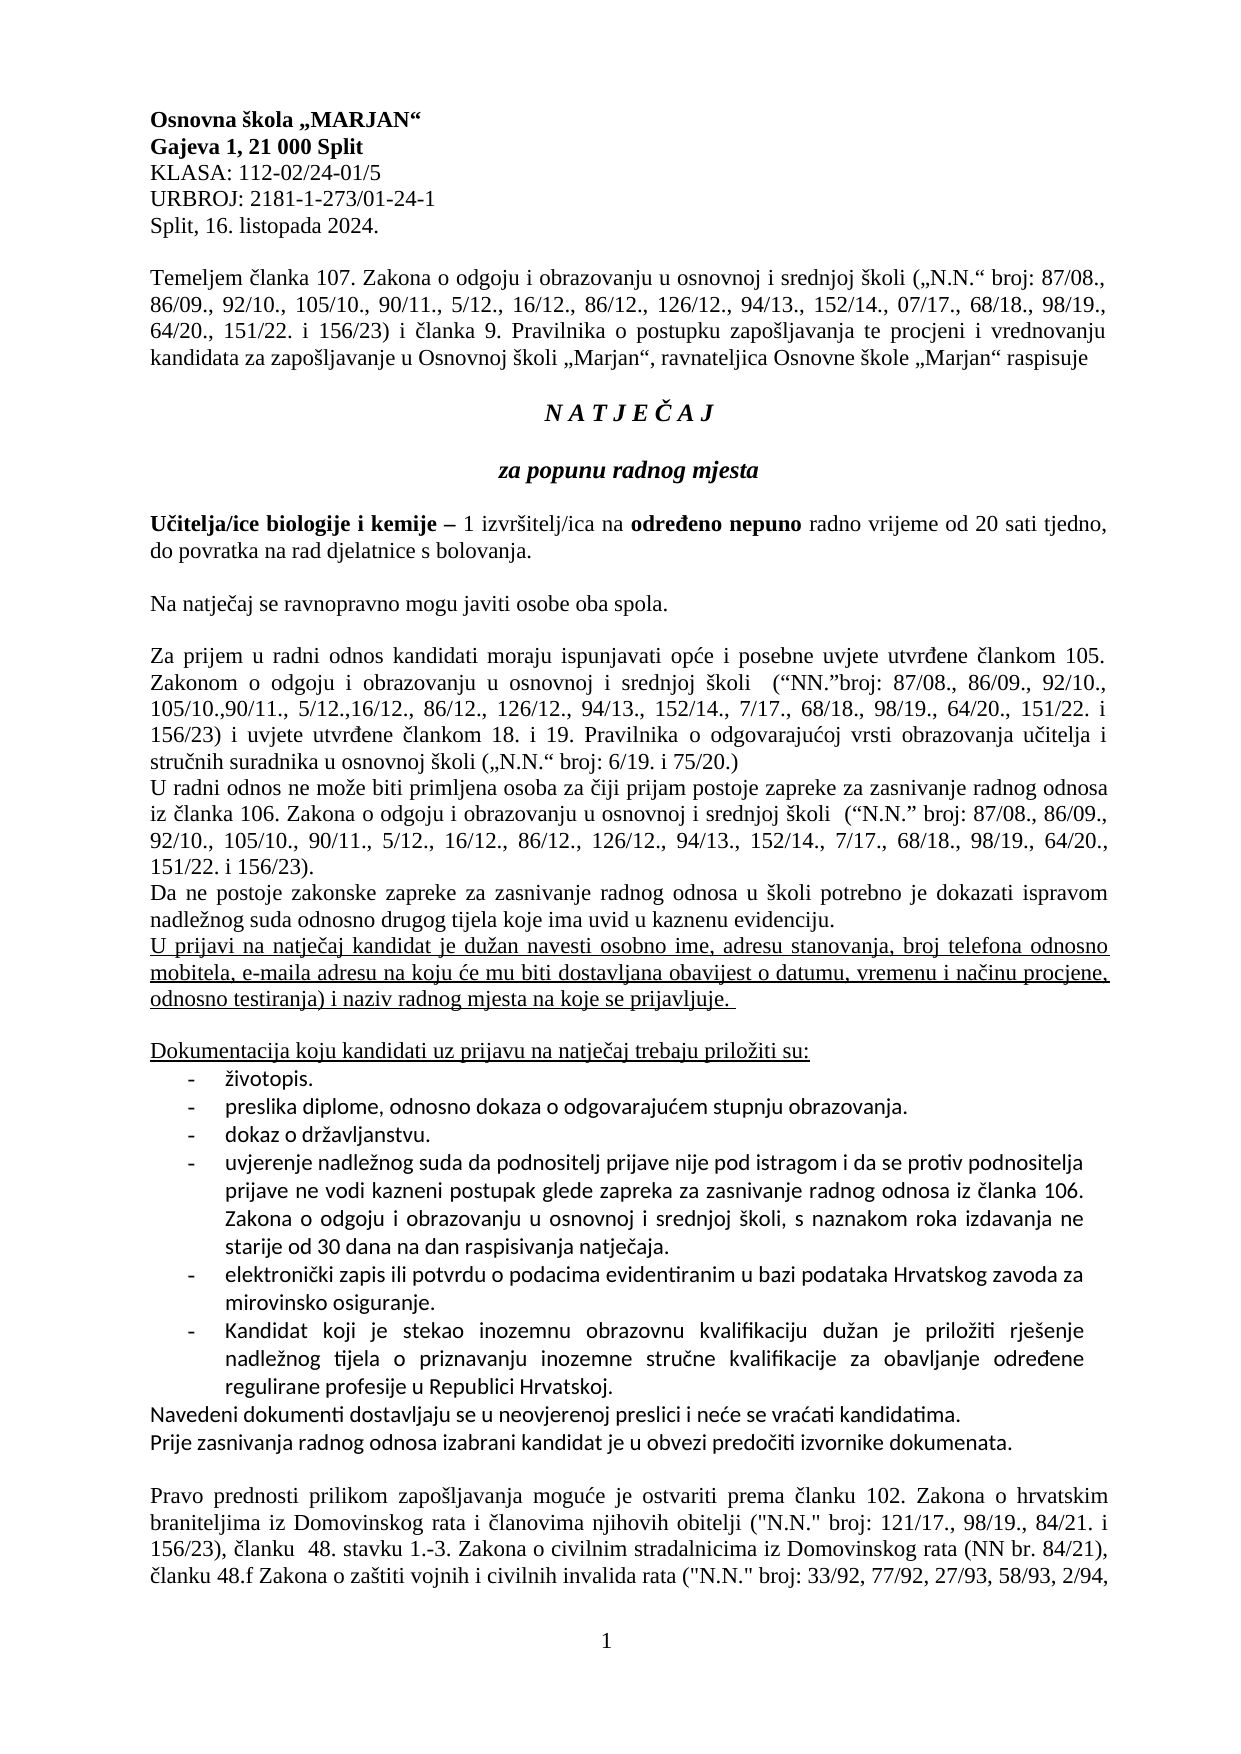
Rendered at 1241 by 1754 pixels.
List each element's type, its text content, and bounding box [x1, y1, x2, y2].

list elektronički zapis ili potvrdu o podacima evidentiranim u bazi podataka Hrvatskog zavoda za mirovinsko osiguranje. [187, 1260, 1086, 1316]
text URBROJ: 2181-1-273/01-24-1 [150, 185, 1110, 212]
text U prijavi na natječaj kandidat je dužan navesti osobno ime, adresu stanovanja, broj telefona odnosno mobitela, e-maila adresu na koju će mu biti dostavljana obavijest o datumu, vremenu i načinu procjene, odnosno testiranja) i naziv radnog mjesta na koje se prijavljuje. [150, 956, 1110, 981]
text Temeljem članka 107. Zakona o odgoju i obrazovanju u osnovnoj i srednjoj školi („N.N.“ broj: 87/08., 86/09., 92/10., 105/10., 90/11., 5/12., 16/12., 86/12., 126/12., 94/13., 152/14., 07/17., 68/18., 98/19., 64/20., 151/22. i 156/23) i članka 9. Pravilnika o postupku zapošljavanja te procjeni i vrednovanju kandidata za zapošljavanje u Osnovnoj školi „Marjan“, ravnateljica Osnovne škole „Marjan“ raspisuje [150, 264, 1107, 370]
list životopis. [187, 1064, 1086, 1092]
text U prijavi na natječaj kandidat je dužan navesti osobno ime, adresu stanovanja, broj telefona odnosno mobitela, e-maila adresu na koju će mu biti dostavljana obavijest o datumu, vremenu i načinu procjene, odnosno testiranja) i naziv radnog mjesta na koje se prijavljuje. [150, 983, 1110, 1011]
text Gajeva 1, 21 000 Split [150, 133, 1110, 159]
text Za prijem u radni odnos kandidati moraju ispunjavati opće i posebne uvjete utvrđene člankom 105. Zakonom o odgoju i obrazovanju u osnovnoj i srednjoj školi (“NN.”broj: 87/08., 86/09., 92/10., 105/10.,90/11., 5/12.,16/12., 86/12., 126/12., 94/13., 152/14., 7/17., 68/18., 98/19., 64/20., 151/22. i 156/23) i uvjete utvrđene člankom 18. i 19. Pravilnika o odgovarajućoj vrsti obrazovanja učitelja i stručnih suradnika u osnovnoj školi („N.N.“ broj: 6/19. i 75/20.) [150, 642, 1107, 774]
text N A T J E Č A J [150, 398, 1107, 427]
text za popunu radnog mjesta [150, 455, 1107, 484]
text Split, 16. listopada 2024. [150, 212, 1110, 238]
text Prije zasnivanja radnog odnosa izabrani kandidat je u obvezi predočiti izvornike dokumenata. [150, 1428, 1086, 1456]
text Navedeni dokumenti dostavljaju se u neovjerenoj preslici i neće se vraćati kandidatima. [150, 1400, 1086, 1428]
text Osnovna škola „MARJAN“ [150, 106, 1110, 133]
text Na natječaj se ravnopravno mogu javiti osobe oba spola. [150, 589, 1110, 616]
text KLASA: 112-02/24-01/5 [150, 159, 1110, 185]
list preslika diplome, odnosno dokaza o odgovarajućem stupnju obrazovanja. [187, 1092, 1086, 1120]
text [150, 1483, 1110, 1588]
text U prijavi na natječaj kandidat je dužan navesti osobno ime, adresu stanovanja, broj telefona odnosno mobitela, e-maila adresu na koju će mu biti dostavljana obavijest o datumu, vremenu i načinu procjene, odnosno testiranja) i naziv radnog mjesta na koje se prijavljuje. [150, 932, 1110, 955]
text Da ne postoje zakonske zapreke za zasnivanje radnog odnosa u školi potrebno je dokazati ispravom nadležnog suda odnosno drugog tijela koje ima uvid u kaznenu evidenciju. [150, 879, 1110, 932]
list Kandidat koji je stekao inozemnu obrazovnu kvalifikaciju dužan je priložiti rješenje nadležnog tijela o priznavanju inozemne stručne kvalifikacije za obavljanje određene regulirane profesije u Republici Hrvatskoj. [187, 1316, 1086, 1400]
text Dokumentacija koju kandidati uz prijavu na natječaj trebaju priložiti su: [150, 1038, 1107, 1064]
list uvjerenje nadležnog suda da podnositelj prijave nije pod istragom i da se protiv podnositelja prijave ne vodi kazneni postupak glede zapreka za zasnivanje radnog odnosa iz članka 106. Zakona o odgoju i obrazovanju u osnovnoj i srednjoj školi, s naznakom roka izdavanja ne starije od 30 dana na dan raspisivanja natječaja. [187, 1148, 1086, 1260]
list dokaz o državljanstvu. [187, 1120, 1086, 1148]
text Učitelja/ice biologije i kemije – 1 izvršitelj/ica na određeno nepuno radno vrijeme od 20 sati tjedno, do povratka na rad djelatnice s bolovanja. [150, 511, 1107, 563]
text U radni odnos ne može biti primljena osoba za čiji prijam postoje zapreke za zasnivanje radnog odnosa iz članka 106. Zakona o odgoju i obrazovanju u osnovnoj i srednjoj školi (“N.N.” broj: 87/08., 86/09., 92/10., 105/10., 90/11., 5/12., 16/12., 86/12., 126/12., 94/13., 152/14., 7/17., 68/18., 98/19., 64/20., 151/22. i 156/23). [150, 774, 1110, 879]
